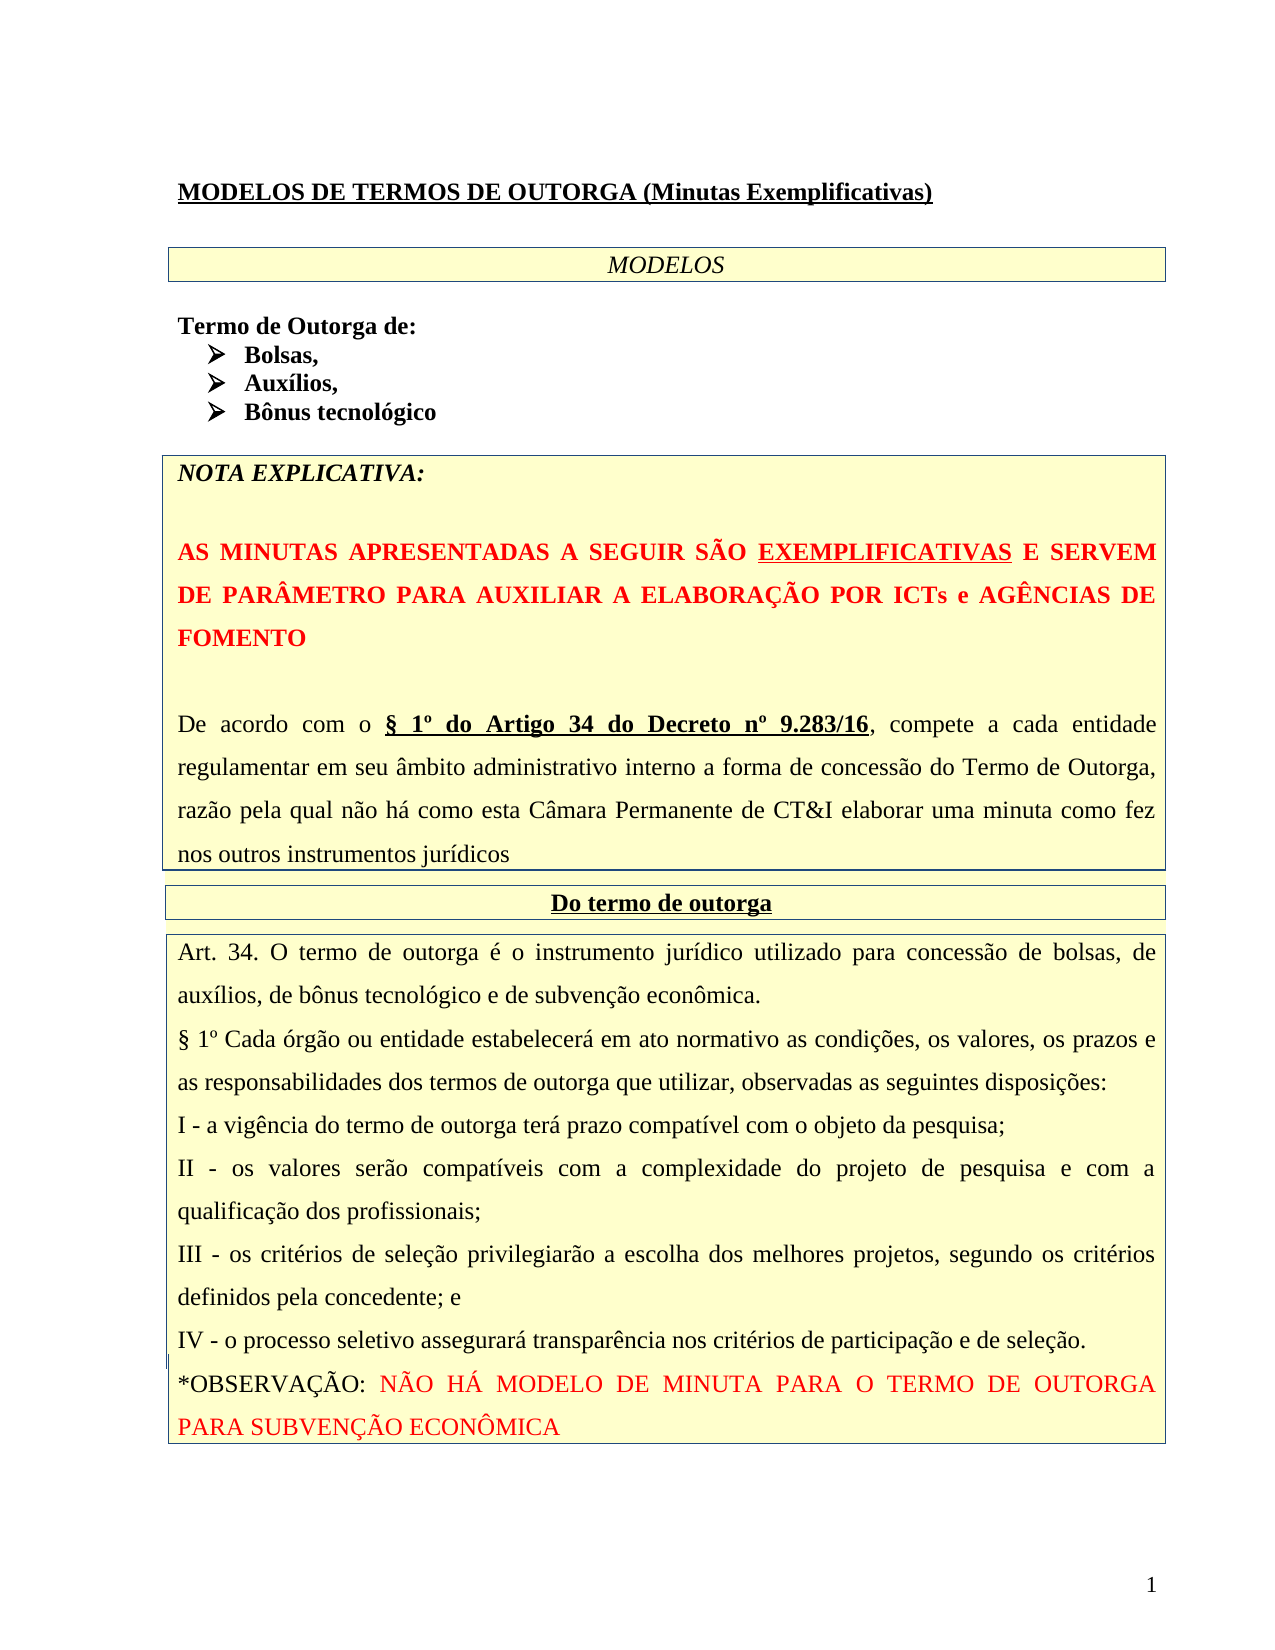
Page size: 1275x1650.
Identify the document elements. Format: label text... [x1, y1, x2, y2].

text MODELOS [169, 248, 1165, 281]
text *OBSERVAÇÃO: NÃO HÁ MODELO DE MINUTA PARA O TERMO DE OUTORGA PARA SUBVENÇÃO ECONÔMICA [169, 1366, 1165, 1443]
list Bolsas, [207, 340, 1157, 368]
text I - a vigência do termo de outorga terá prazo compatível com o objeto da pesquisa; [167, 1107, 1165, 1139]
list Auxílios, [207, 368, 1157, 397]
text NOTA EXPLICATIVA: [163, 456, 1165, 487]
text § 1º Cada órgão ou entidade estabelecerá em ato normativo as condições, os valores, os prazos e as responsabilidades dos termos de outorga que utilizar, observadas as seguintes disposições: [167, 1021, 1165, 1096]
text IV - o processo seletivo assegurará transparência nos critérios de participação e de seleção. [167, 1322, 1165, 1354]
text Termo de Outorga de: [177, 311, 891, 340]
text AS MINUTAS APRESENTADAS A SEGUIR SÃO EXEMPLIFICATIVAS E SERVEM DE PARÂMETRO PARA AUXILIAR A ELABORAÇÃO POR ICTs e AGÊNCIAS DE FOMENTO [163, 534, 1165, 652]
text Do termo de outorga [166, 886, 1165, 919]
text II - os valores serão compatíveis com a complexidade do projeto de pesquisa e com a qualificação dos profissionais; [167, 1150, 1165, 1225]
text MODELOS DE TERMOS DE OUTORGA (Minutas Exemplificativas) [177, 177, 1157, 206]
text Art. 34. O termo de outorga é o instrumento jurídico utilizado para concessão de bolsas, de auxílios, de bônus tecnológico e de subvenção econômica. [167, 935, 1165, 1009]
text III - os critérios de seleção privilegiarão a escolha dos melhores projetos, segundo os critérios definidos pela concedente; e [167, 1236, 1165, 1311]
text De acordo com o § 1º do Artigo 34 do Decreto nº 9.283/16, compete a cada entidade regulamentar em seu âmbito administrativo interno a forma de concessão do Termo de Outorga, razão pela qual não há como esta Câmara Permanente de CT&I elaborar uma minuta como fez nos outros instrumentos jurídicos [163, 706, 1165, 869]
list Bônus tecnológico [207, 397, 1157, 426]
